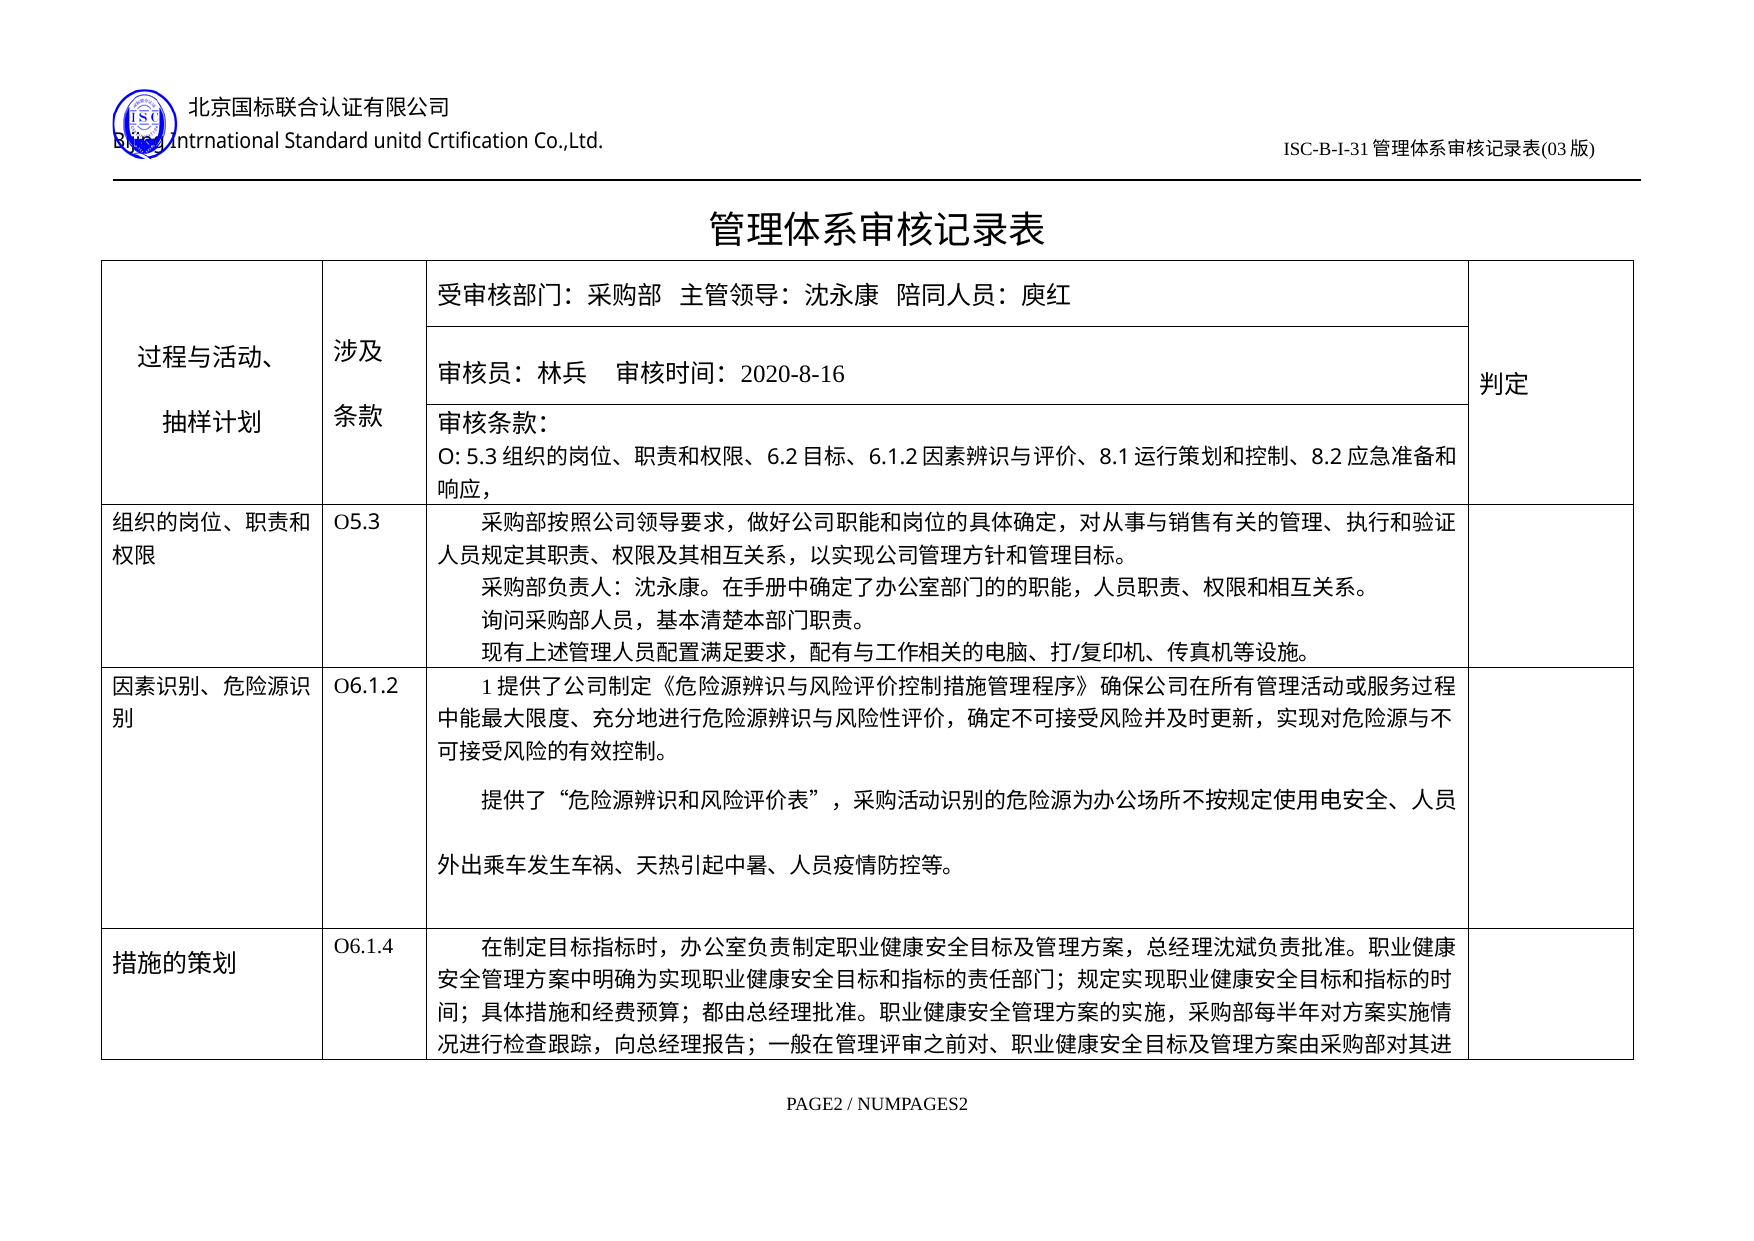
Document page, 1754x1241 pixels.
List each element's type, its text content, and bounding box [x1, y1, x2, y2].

table_cell [1469, 668, 1633, 928]
table_cell 采购部按照公司领导要求，做好公司职能和岗位的具体确定，对从事与销售有关的管理、执行和验证人员规定其职责、权限及其相互关系，以实现公司管理方针和管理目标。 采购部负责人：沈永康。在手册中确定了办公室部门的的职能，人员职责、权限和相互关系。 询问采购部人员，基本清楚本部门职责。 现有上述管理人员配置满足要求，配有与工作相关的电脑、打/复印机、传真机等设施。 [427, 505, 1468, 667]
table_header 受审核部门：采购部 主管领导：沈永康 陪同人员：庾红 [427, 261, 1468, 326]
text 管理体系审核记录表 [112, 195, 1641, 260]
table_cell 措施的策划 [102, 929, 322, 1059]
table_cell 因素识别、危险源识别 [102, 668, 322, 928]
table_cell O6.1.4 [323, 929, 426, 1059]
table_header 判定 [1469, 261, 1633, 504]
table_cell [1469, 929, 1633, 1059]
table_cell 组织的岗位、职责和权限 [102, 505, 322, 667]
table_cell 审核条款： O: 5.3组织的岗位、职责和权限、6.2目标、6.1.2因素辨识与评价、8.1运行策划和控制、8.2应急准备和响应， [427, 405, 1468, 504]
picture [112, 89, 180, 158]
table_cell O5.3 [323, 505, 426, 667]
table_cell 1提供了公司制定《危险源辨识与风险评价控制措施管理程序》确保公司在所有管理活动或服务过程中能最大限度、充分地进行危险源辨识与风险性评价，确定不可接受风险并及时更新，实现对危险源与不可接受风险的有效控制。 提供了“危险源辨识和风险评价表”，采购活动识别的危险源为办公场所不按规定使用电安全、人员外出乘车发生车祸、天热引起中暑、人员疫情防控等。 [427, 668, 1468, 928]
table_cell 审核员：林兵 审核时间：2020-8-16 [427, 327, 1468, 404]
table_cell [1469, 505, 1633, 667]
table_header 过程与活动、 抽样计划 [102, 261, 322, 504]
table_cell O6.1.2 [323, 668, 426, 928]
table_header 涉及 条款 [323, 261, 426, 504]
